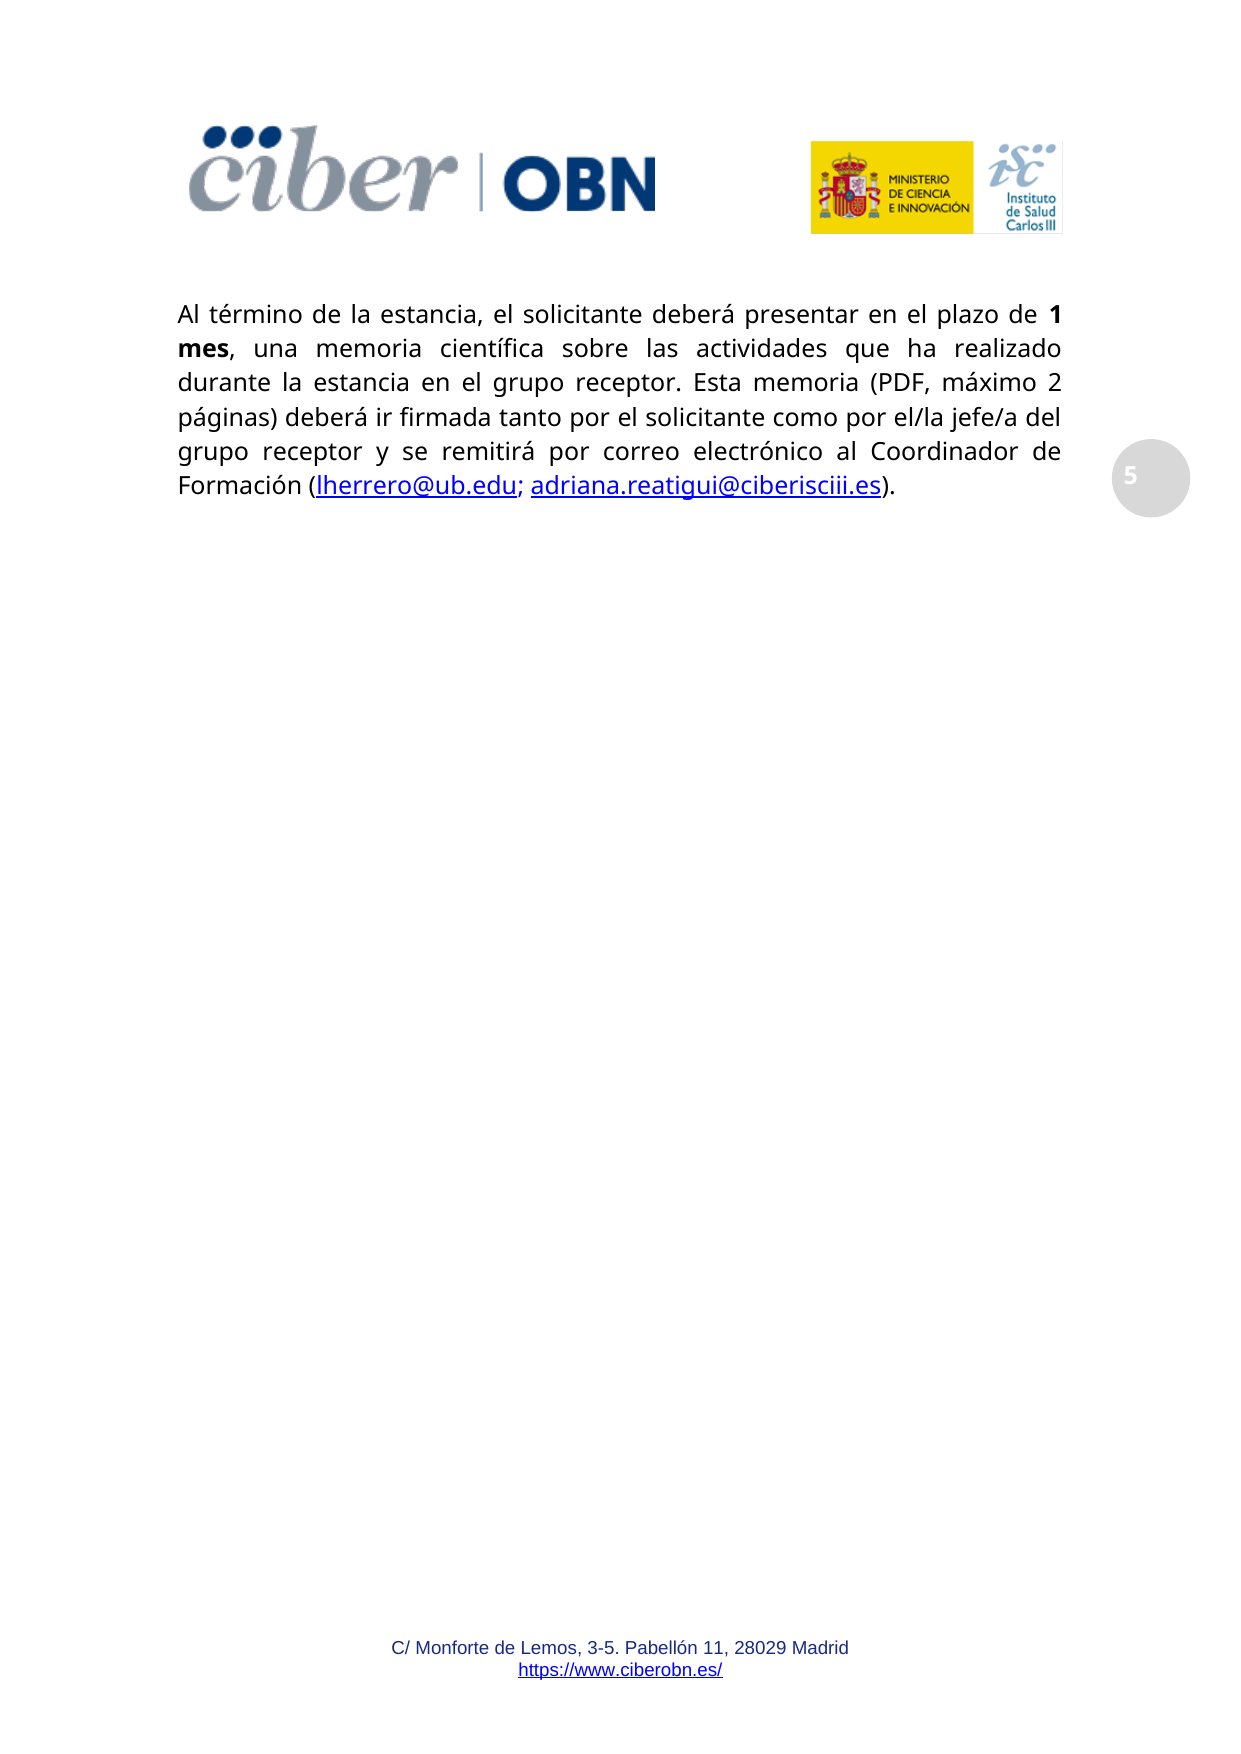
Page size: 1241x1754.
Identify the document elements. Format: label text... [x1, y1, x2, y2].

text Al término de la estancia, el solicitante deberá presentar en el plazo de 1 mes, una memoria científica sobre las actividades que ha realizado durante la estancia en el grupo receptor. Esta memoria (PDF, máximo 2 páginas) deberá ir firmada tanto por el solicitante como por el/la jefe/a del grupo receptor y se remitirá por correo electrónico al Coordinador de Formación (lherrero@ub.edu; adriana.reatigui@ciberisciii.es). [177, 297, 1063, 501]
picture [189, 125, 655, 212]
picture [811, 141, 1063, 235]
